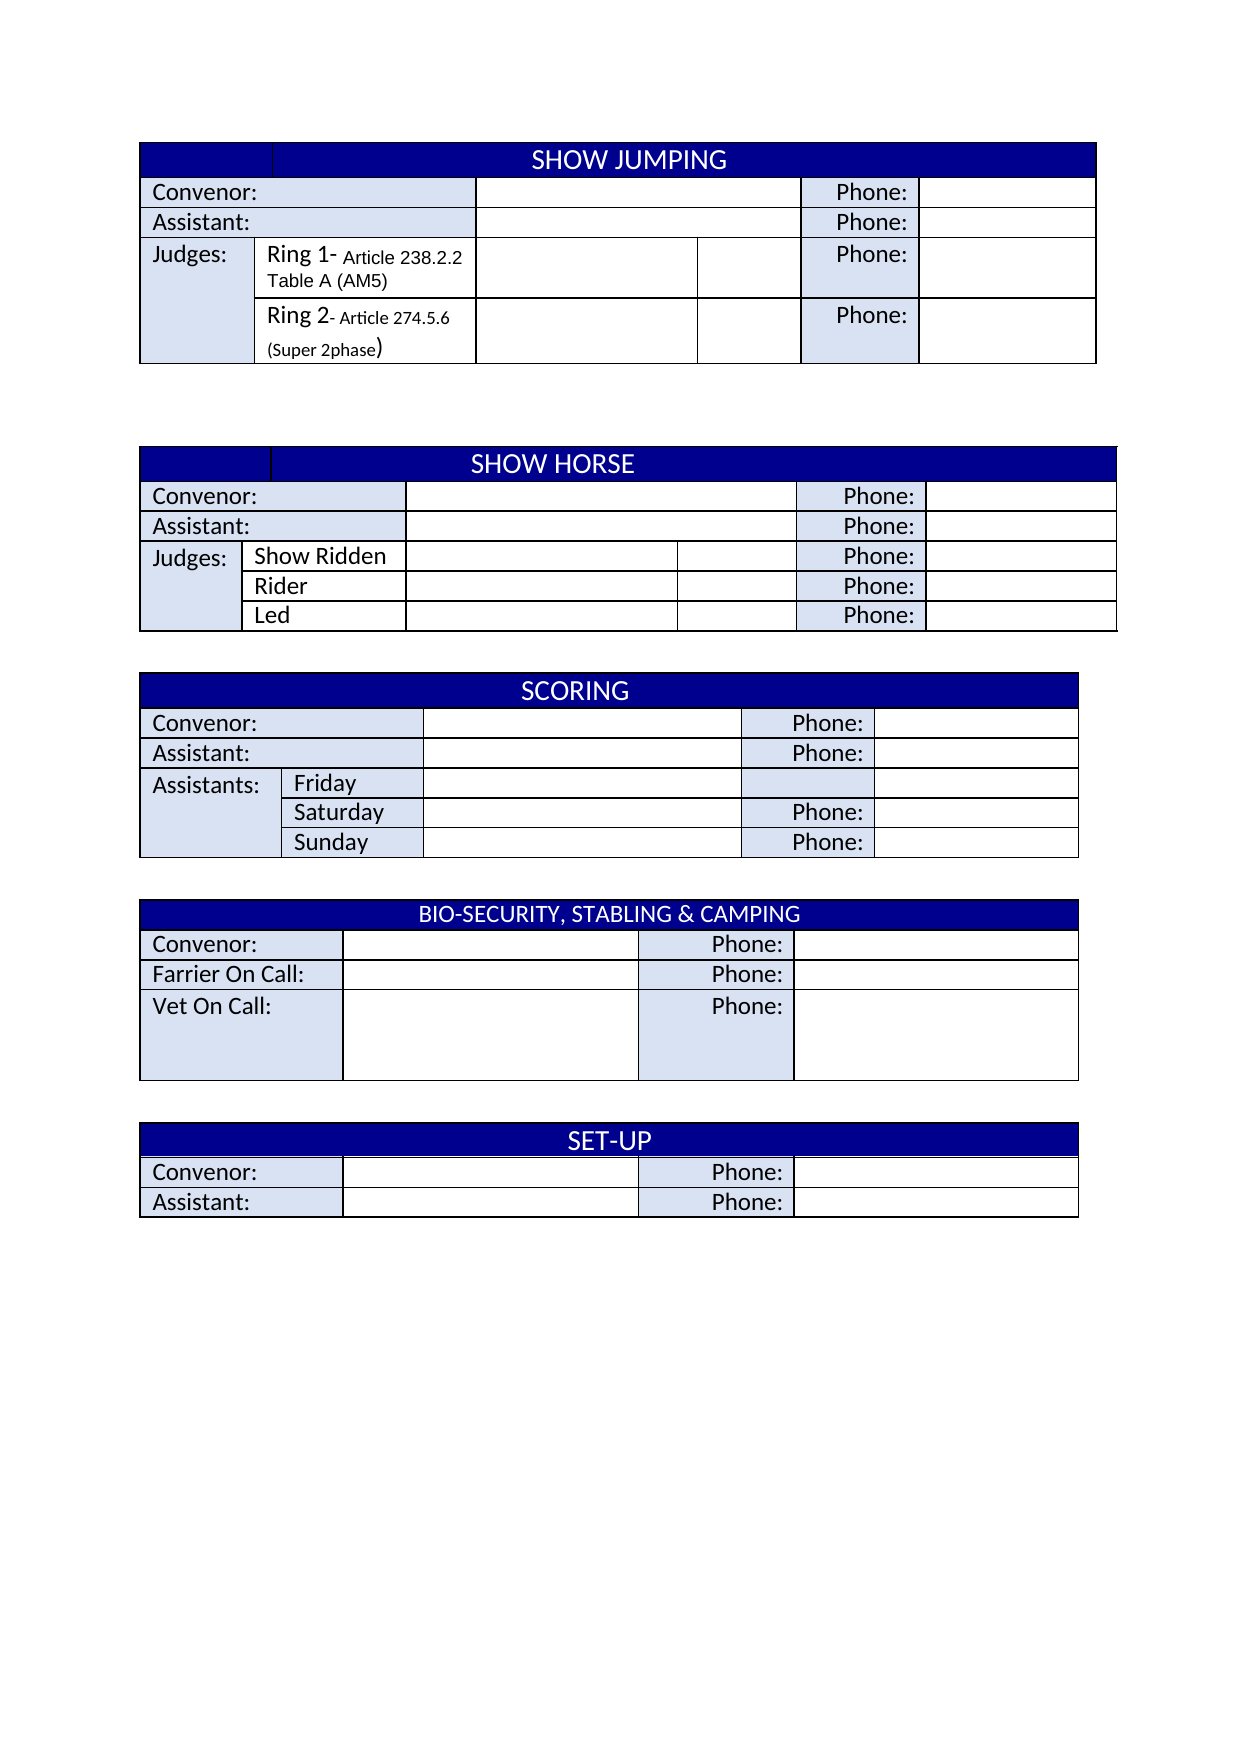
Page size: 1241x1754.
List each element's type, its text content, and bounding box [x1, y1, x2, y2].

table_header SHOW JUMPING [273, 143, 1095, 177]
table_cell Phone: [797, 572, 925, 600]
table_cell Phone: [639, 1188, 793, 1216]
table_cell [927, 512, 1116, 540]
table_cell [678, 572, 796, 600]
table_cell Convenor: [141, 178, 475, 207]
table_cell Convenor: [141, 931, 342, 959]
table_cell Vet On Call: [141, 990, 342, 1080]
table_cell [424, 769, 741, 797]
table_cell Phone: [639, 931, 793, 959]
table_cell [477, 178, 800, 207]
table_cell Phone: [802, 178, 918, 207]
table_cell Phone: [639, 961, 793, 989]
table_cell [875, 709, 1078, 737]
table_header SCORING [141, 674, 1078, 707]
table_cell Phone: [802, 208, 918, 237]
table_cell [875, 739, 1078, 767]
table_cell Convenor: [141, 482, 405, 510]
table_header BIO-SECURITY, STABLING & CAMPING [141, 901, 1078, 929]
table_cell Convenor: [141, 1158, 342, 1186]
table_cell [678, 602, 796, 630]
table_cell [477, 299, 697, 363]
table_cell Assistant: [141, 1188, 342, 1216]
table_cell Judges: [141, 238, 254, 363]
table_cell [344, 1188, 638, 1216]
table_cell Assistant: [141, 512, 405, 540]
table_cell [424, 799, 741, 827]
table_cell [875, 769, 1078, 797]
table_cell [927, 542, 1116, 570]
table_cell Phone: [797, 542, 925, 570]
table_cell [407, 602, 677, 630]
table_cell Judges: [141, 542, 241, 630]
table_cell [344, 961, 638, 989]
table_cell Phone: [797, 512, 925, 540]
table_cell [407, 482, 796, 510]
table_cell [795, 1158, 1078, 1186]
table_cell Sunday [282, 828, 423, 857]
table_cell [424, 709, 741, 737]
table_cell [795, 931, 1078, 959]
table_cell [875, 828, 1078, 857]
table_cell Assistants: [141, 769, 281, 857]
table_cell [698, 238, 800, 297]
table_cell [875, 799, 1078, 827]
table_cell [424, 739, 741, 767]
table_cell [407, 542, 677, 570]
table_cell Phone: [802, 238, 918, 297]
table_cell Phone: [742, 828, 874, 857]
table_cell [795, 961, 1078, 989]
table_cell [698, 299, 800, 363]
table_cell [795, 1188, 1078, 1216]
table_cell [407, 512, 796, 540]
table_cell Ring 1- Article 238.2.2 Table A (AM5) [255, 238, 475, 297]
table_cell [477, 208, 800, 237]
table_cell [920, 299, 1095, 363]
table_cell [424, 828, 741, 857]
table_cell [920, 238, 1095, 297]
table_header SHOW HORSE [272, 447, 1116, 481]
table_cell Phone: [742, 739, 874, 767]
table_cell [344, 990, 638, 1080]
table_cell [927, 482, 1116, 510]
table_header SET-UP [141, 1124, 1078, 1156]
table_cell Phone: [742, 799, 874, 827]
table_cell Assistant: [141, 739, 423, 767]
table_cell [344, 931, 638, 959]
table_cell Show Ridden [243, 542, 405, 570]
table_cell [344, 1158, 638, 1186]
table_cell Ring 2- Article 274.5.6 (Super 2phase) [255, 299, 475, 363]
table_cell Phone: [802, 299, 918, 363]
table_cell [920, 178, 1095, 207]
table_cell Assistant: [141, 208, 475, 237]
table_cell Phone: [639, 1158, 793, 1186]
table_cell Farrier On Call: [141, 961, 342, 989]
table_header [141, 447, 270, 481]
table_cell [678, 542, 796, 570]
table_cell [927, 572, 1116, 600]
table_cell Phone: [639, 990, 793, 1080]
table_cell Led [243, 602, 405, 630]
table_cell [742, 769, 874, 797]
table_cell [927, 602, 1116, 630]
table_cell [920, 208, 1095, 237]
table_cell Convenor: [141, 709, 423, 737]
table_cell Phone: [742, 709, 874, 737]
table_cell Friday [282, 769, 423, 797]
table_cell Saturday [282, 799, 423, 827]
table_cell [477, 238, 697, 297]
table_cell Phone: [797, 602, 925, 630]
table_cell [795, 990, 1078, 1080]
table_cell Phone: [797, 482, 925, 510]
table_header [141, 143, 272, 177]
table_cell Rider [243, 572, 405, 600]
table_cell [407, 572, 677, 600]
